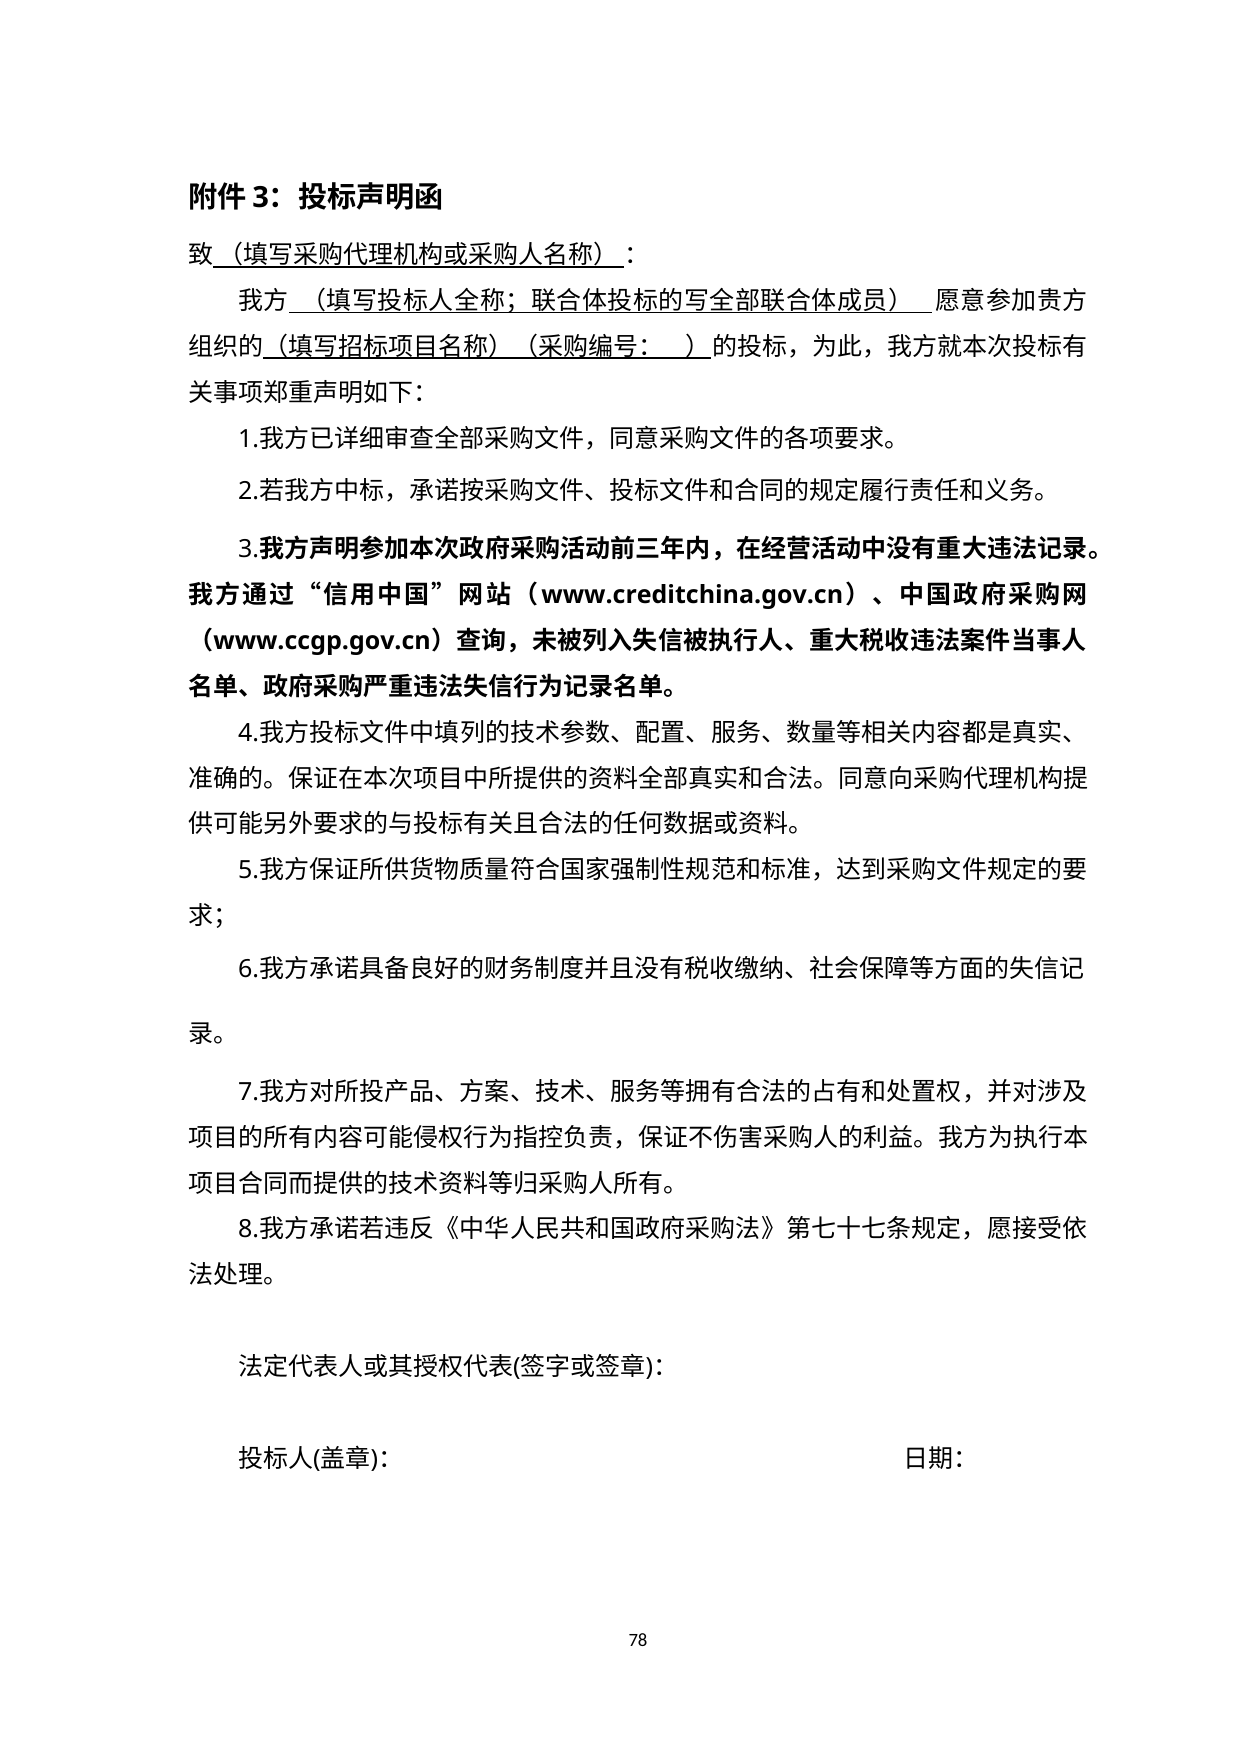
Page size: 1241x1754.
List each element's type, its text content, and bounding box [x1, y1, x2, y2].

text 1.我方已详细审查全部采购文件，同意采购文件的各项要求。 [188, 410, 1088, 456]
text 4.我方投标文件中填列的技术参数、配置、服务、数量等相关内容都是真实、准确的。保证在本次项目中所提供的资料全部真实和合法。同意向采购代理机构提供可能另外要求的与投标有关且合法的任何数据或资料。 [188, 704, 1088, 842]
text 7.我方对所投产品、方案、技术、服务等拥有合法的占有和处置权，并对涉及项目的所有内容可能侵权行为指控负责，保证不伤害采购人的利益。我方为执行本项目合同而提供的技术资料等归采购人所有。 [188, 1064, 1088, 1201]
text 8.我方承诺若违反《中华人民共和国政府采购法》第七十七条规定，愿接受依法处理。 [188, 1201, 1088, 1293]
text 投标人(盖章)： 日期： [188, 1430, 1088, 1476]
text 5.我方保证所供货物质量符合国家强制性规范和标准，达到采购文件规定的要求； [188, 842, 1088, 934]
text 法定代表人或其授权代表(签字或签章)： [188, 1339, 1088, 1384]
list 2.若我方中标，承诺按采购文件、投标文件和合同的规定履行责任和义务。 [188, 456, 1088, 521]
text 3.我方声明参加本次政府采购活动前三年内，在经营活动中没有重大违法记录。我方通过“信用中国”网站（www.creditchina.gov.cn）、中国政府采购网（www.ccgp.gov.cn）查询，未被列入失信被执行人、重大税收违法案件当事人名单、政府采购严重违法失信行为记录名单。 [188, 521, 1088, 704]
text 附件3：投标声明函 [188, 162, 1088, 227]
text 我方 （填写投标人全称；联合体投标的写全部联合体成员） 愿意参加贵方组织的（填写招标项目名称）（采购编号： ）的投标，为此，我方就本次投标有关事项郑重声明如下： [188, 273, 1088, 410]
text 致 （填写采购代理机构或采购人名称） ： [188, 227, 1088, 273]
list 6.我方承诺具备良好的财务制度并且没有税收缴纳、社会保障等方面的失信记录。 [188, 934, 1088, 1064]
